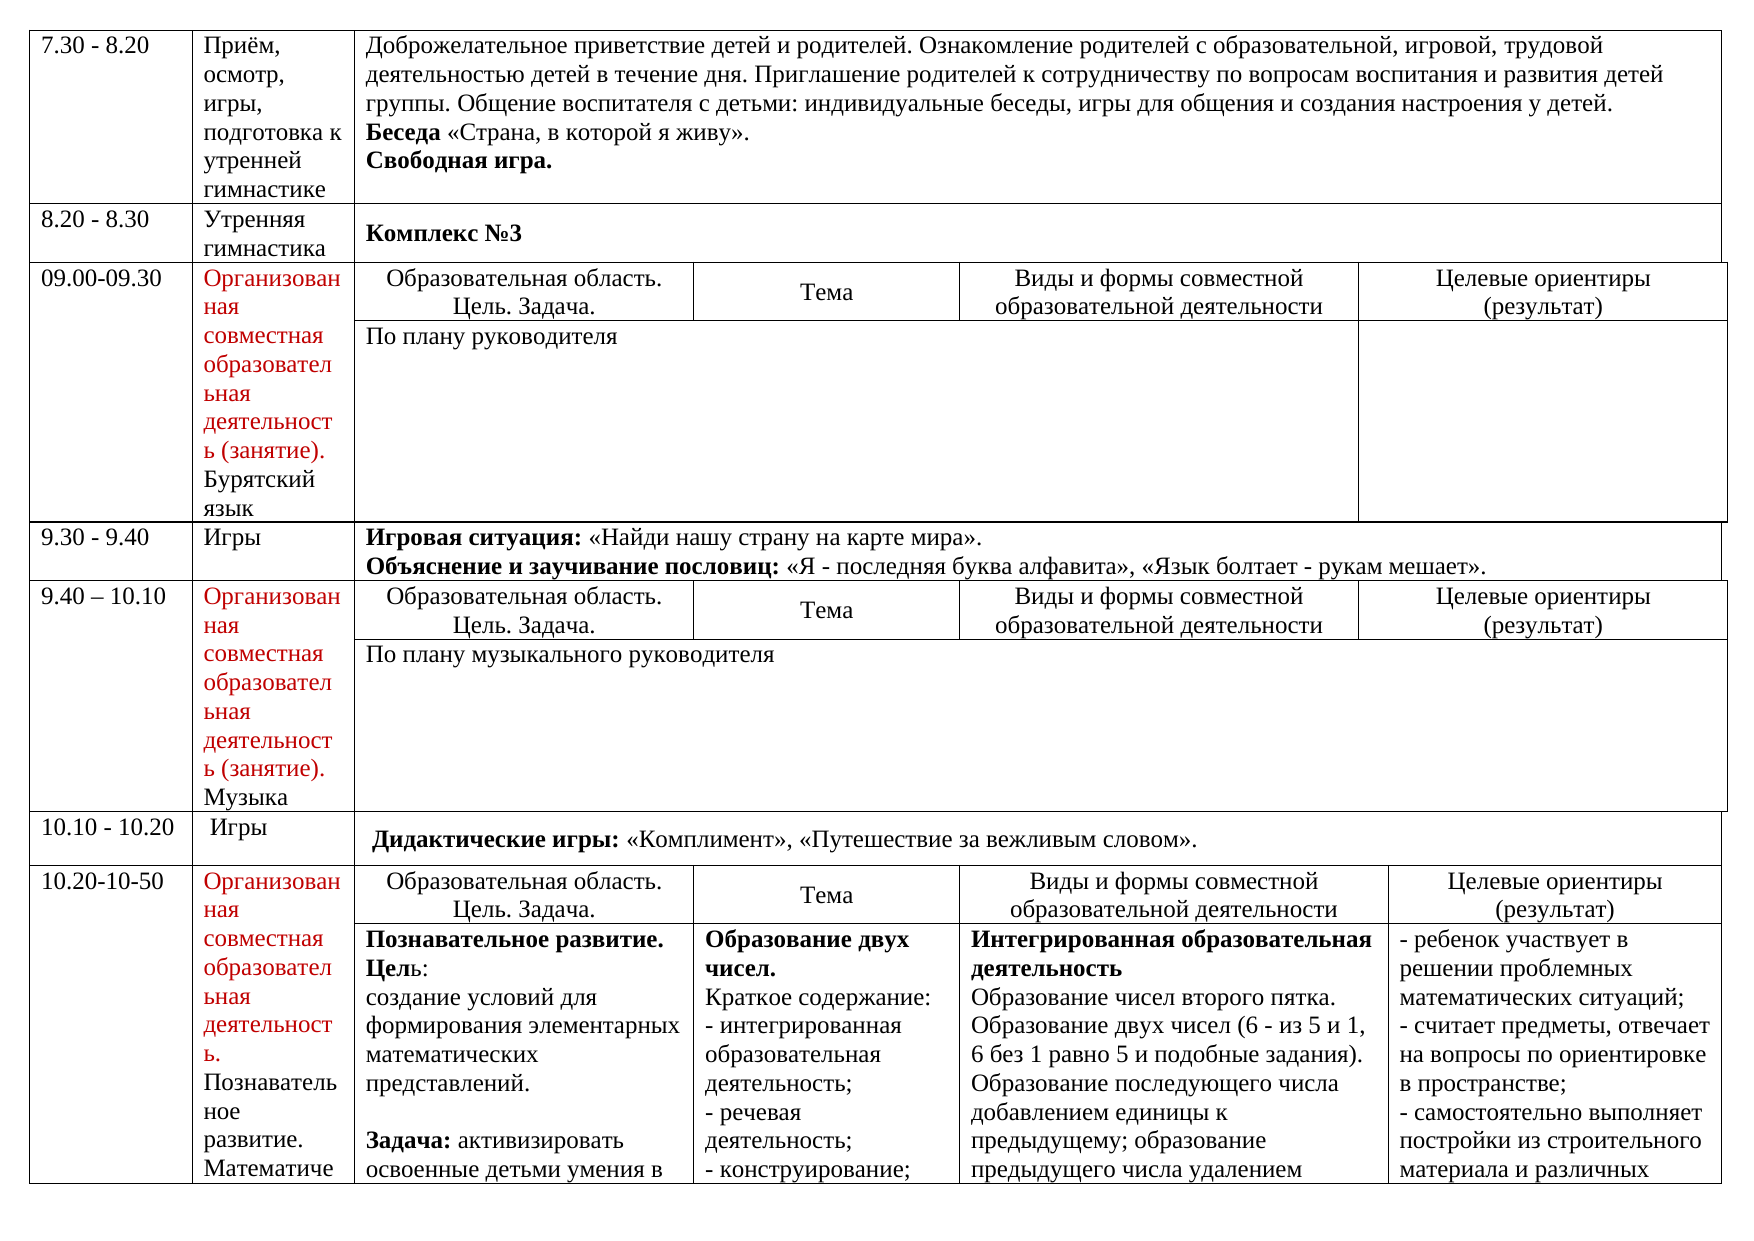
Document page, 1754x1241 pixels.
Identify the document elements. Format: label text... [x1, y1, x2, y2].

table_cell Организованная совместная образовательная деятельность (занятие). Бурятский язык [193, 263, 354, 521]
table_cell Игровая ситуация: «Найди нашу страну на карте мира». Объяснение и заучивание пословиц: «Я - последняя буква алфавита», «Язык болтает - рукам мешает». [355, 523, 1721, 580]
table_cell Целевые ориентиры (результат) [1389, 866, 1721, 923]
table_cell По плану музыкального руководителя [355, 640, 1727, 811]
table_cell 9.30 - 9.40 [30, 523, 192, 580]
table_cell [1389, 924, 1721, 1183]
table_cell Целевые ориентиры (результат) [1359, 263, 1727, 320]
table_cell Образовательная область. Цель. Задача. [355, 581, 693, 638]
table_cell Организованная совместная образовательная деятельность. Познавательное развитие. Математическое и сенсорное развитие [193, 866, 354, 1183]
table_cell 10.20-10-50 [30, 866, 192, 1183]
table_cell Образовательная область. Цель. Задача. [355, 866, 693, 923]
table_cell Тема [694, 263, 959, 320]
table_cell Комплекс №3 [355, 204, 1721, 262]
table_cell Виды и формы совместной образовательной деятельности [960, 866, 1388, 923]
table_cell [960, 924, 1388, 1183]
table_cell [355, 924, 693, 1183]
table_cell [1359, 321, 1727, 521]
table_cell По плану руководителя [355, 321, 1358, 521]
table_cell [694, 924, 959, 1183]
table_cell 10.10 - 10.20 [30, 812, 192, 865]
table_cell Целевые ориентиры (результат) [1359, 581, 1727, 638]
table_cell Приём, осмотр, игры, подготовка к утренней гимнастике [193, 31, 354, 203]
table_cell Тема [694, 581, 959, 638]
table_cell Образовательная область. Цель. Задача. [355, 263, 693, 320]
table_cell Виды и формы совместной образовательной деятельности [960, 263, 1358, 320]
table_cell Дидактические игры: «Комплимент», «Путешествие за вежливым словом». [355, 812, 1721, 865]
table_cell 09.00-09.30 [30, 263, 192, 521]
table_cell Игры [193, 812, 354, 865]
table_cell 9.40 – 10.10 [30, 581, 192, 811]
table_cell 7.30 - 8.20 [30, 31, 192, 203]
table_cell Доброжелательное приветствие детей и родителей. Ознакомление родителей с образовательной, игровой, трудовой деятельностью детей в течение дня. Приглашение родителей к сотрудничеству по вопросам воспитания и развития детей группы. Общение воспитателя с детьми: индивидуальные беседы, игры для общения и создания настроения у детей. Беседа «Страна, в которой я живу». Свободная игра. [355, 31, 1721, 203]
table_cell Виды и формы совместной образовательной деятельности [960, 581, 1358, 638]
table_cell Утренняя гимнастика [193, 204, 354, 262]
table_cell 8.20 - 8.30 [30, 204, 192, 262]
table_cell Тема [694, 866, 959, 923]
table_cell Игры [193, 523, 354, 580]
table_cell Организованная совместная образовательная деятельность (занятие). Музыка [193, 581, 354, 811]
